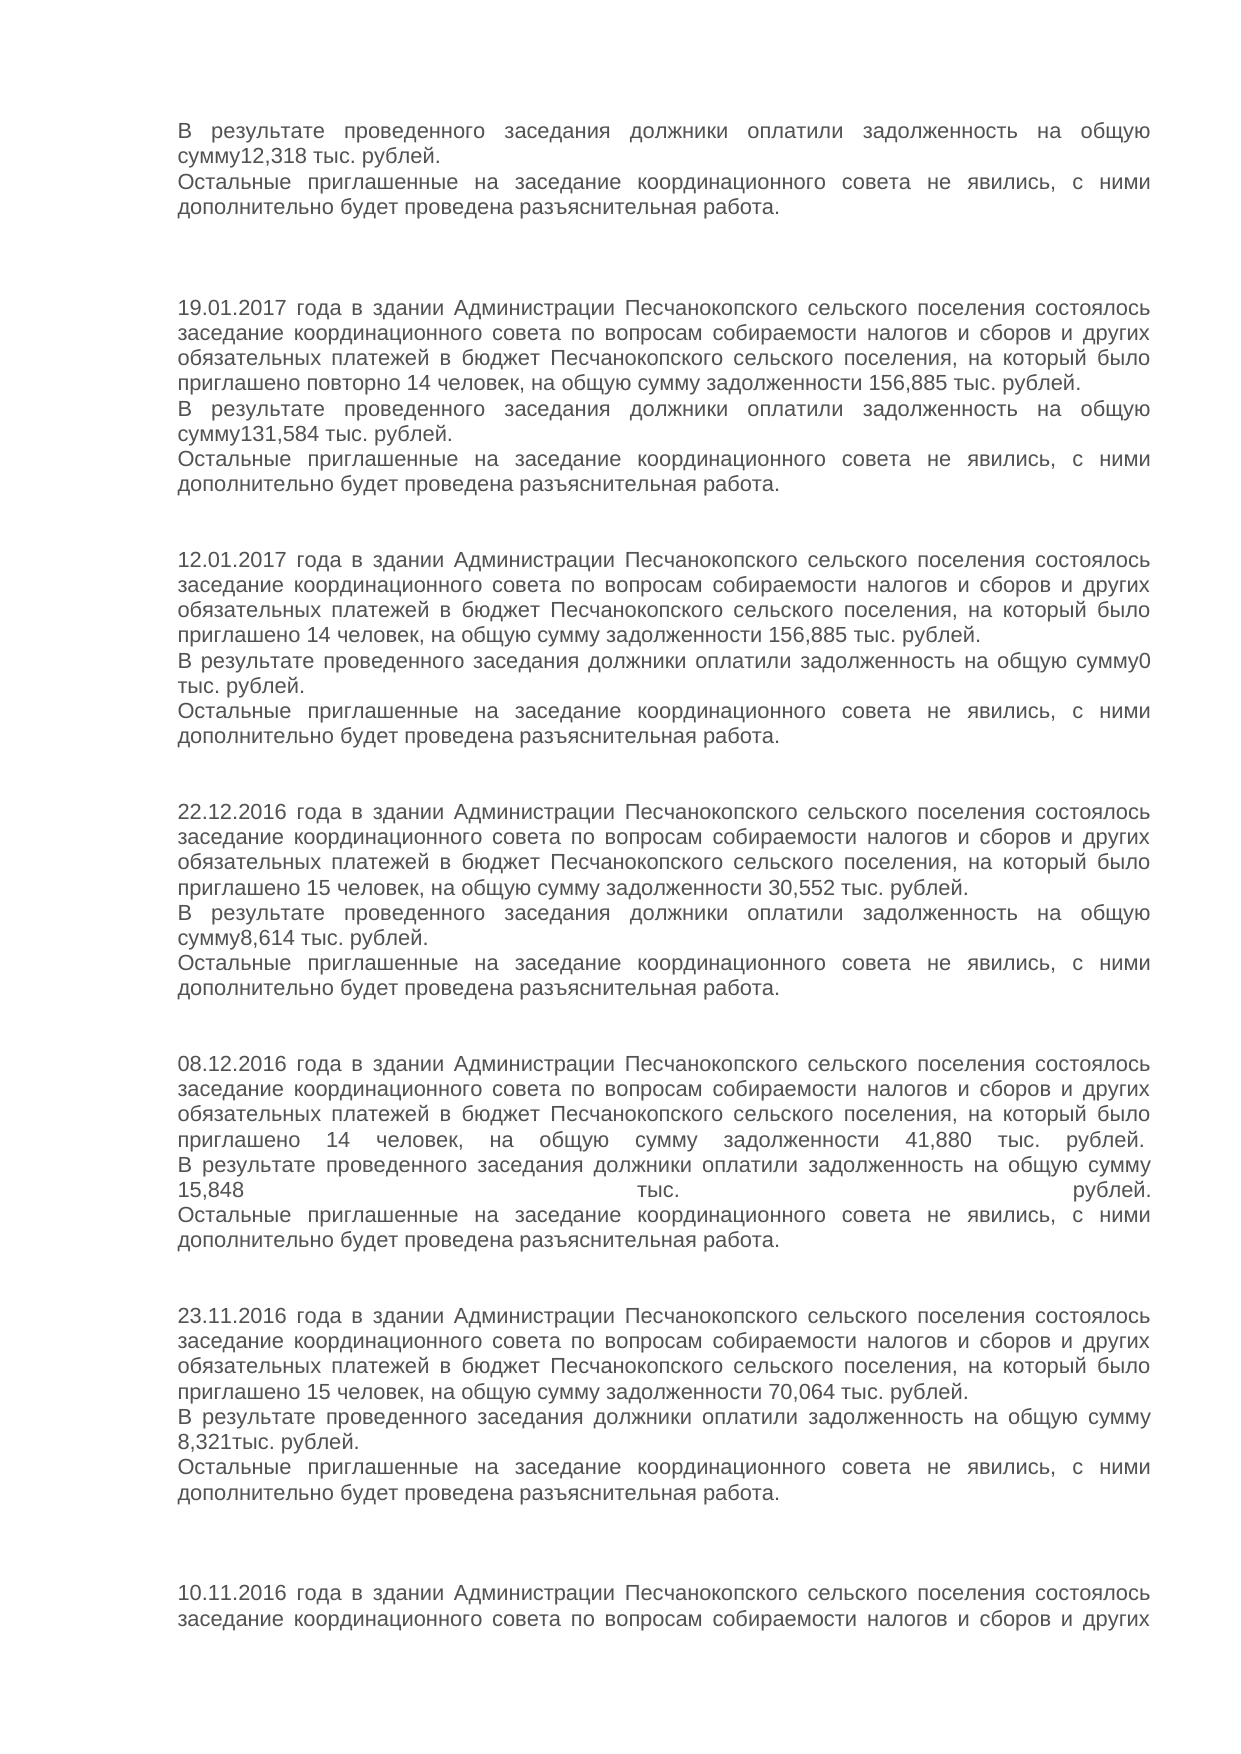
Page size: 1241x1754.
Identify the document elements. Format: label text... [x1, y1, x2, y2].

text В результате проведенного заседания должники оплатили задолженность на общую сумму131,584 тыс. рублей. [177, 395, 1152, 446]
text Остальные приглашенные на заседание координационного совета не явились, с ними дополнительно будет проведена разъяснительная работа. [177, 168, 1152, 219]
text 08.12.2016 года в здании Администрации Песчанокопского сельского поселения состоялось заседание координационного совета по вопросам собираемости налогов и сборов и других обязательных платежей в бюджет Песчанокопского сельского поселения, на который было приглашено 14 человек, на общую сумму задолженности 41,880 тыс. рублей. В результате проведенного заседания должники оплатили задолженность на общую сумму 15,848 тыс. рублей. Остальные приглашенные на заседание координационного совета не явились, с ними дополнительно будет проведена разъяснительная работа. [177, 1051, 1152, 1252]
text В результате проведенного заседания должники оплатили задолженность на общую сумму 8,321тыс. рублей. [177, 1404, 1152, 1454]
text В результате проведенного заседания должники оплатили задолженность на общую сумму0 тыс. рублей. [177, 647, 1152, 698]
text В результате проведенного заседания должники оплатили задолженность на общую сумму12,318 тыс. рублей. [177, 118, 1152, 168]
text 19.01.2017 года в здании Администрации Песчанокопского сельского поселения состоялось заседание координационного совета по вопросам собираемости налогов и сборов и других обязательных платежей в бюджет Песчанокопского сельского поселения, на который было приглашено повторно 14 человек, на общую сумму задолженности 156,885 тыс. рублей. [177, 294, 1152, 395]
text 22.12.2016 года в здании Администрации Песчанокопского сельского поселения состоялось заседание координационного совета по вопросам собираемости налогов и сборов и других обязательных платежей в бюджет Песчанокопского сельского поселения, на который было приглашено 15 человек, на общую сумму задолженности 30,552 тыс. рублей. [177, 799, 1152, 899]
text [177, 1580, 1152, 1631]
text Остальные приглашенные на заседание координационного совета не явились, с ними дополнительно будет проведена разъяснительная работа. [177, 698, 1152, 748]
text Остальные приглашенные на заседание координационного совета не явились, с ними дополнительно будет проведена разъяснительная работа. [177, 1454, 1152, 1504]
text Остальные приглашенные на заседание координационного совета не явились, с ними дополнительно будет проведена разъяснительная работа. [177, 446, 1152, 496]
text В результате проведенного заседания должники оплатили задолженность на общую сумму8,614 тыс. рублей. [177, 899, 1152, 950]
text 23.11.2016 года в здании Администрации Песчанокопского сельского поселения состоялось заседание координационного совета по вопросам собираемости налогов и сборов и других обязательных платежей в бюджет Песчанокопского сельского поселения, на который было приглашено 15 человек, на общую сумму задолженности 70,064 тыс. рублей. [177, 1303, 1152, 1404]
text Остальные приглашенные на заседание координационного совета не явились, с ними дополнительно будет проведена разъяснительная работа. [177, 950, 1152, 1000]
text 12.01.2017 года в здании Администрации Песчанокопского сельского поселения состоялось заседание координационного совета по вопросам собираемости налогов и сборов и других обязательных платежей в бюджет Песчанокопского сельского поселения, на который было приглашено 14 человек, на общую сумму задолженности 156,885 тыс. рублей. [177, 547, 1152, 647]
